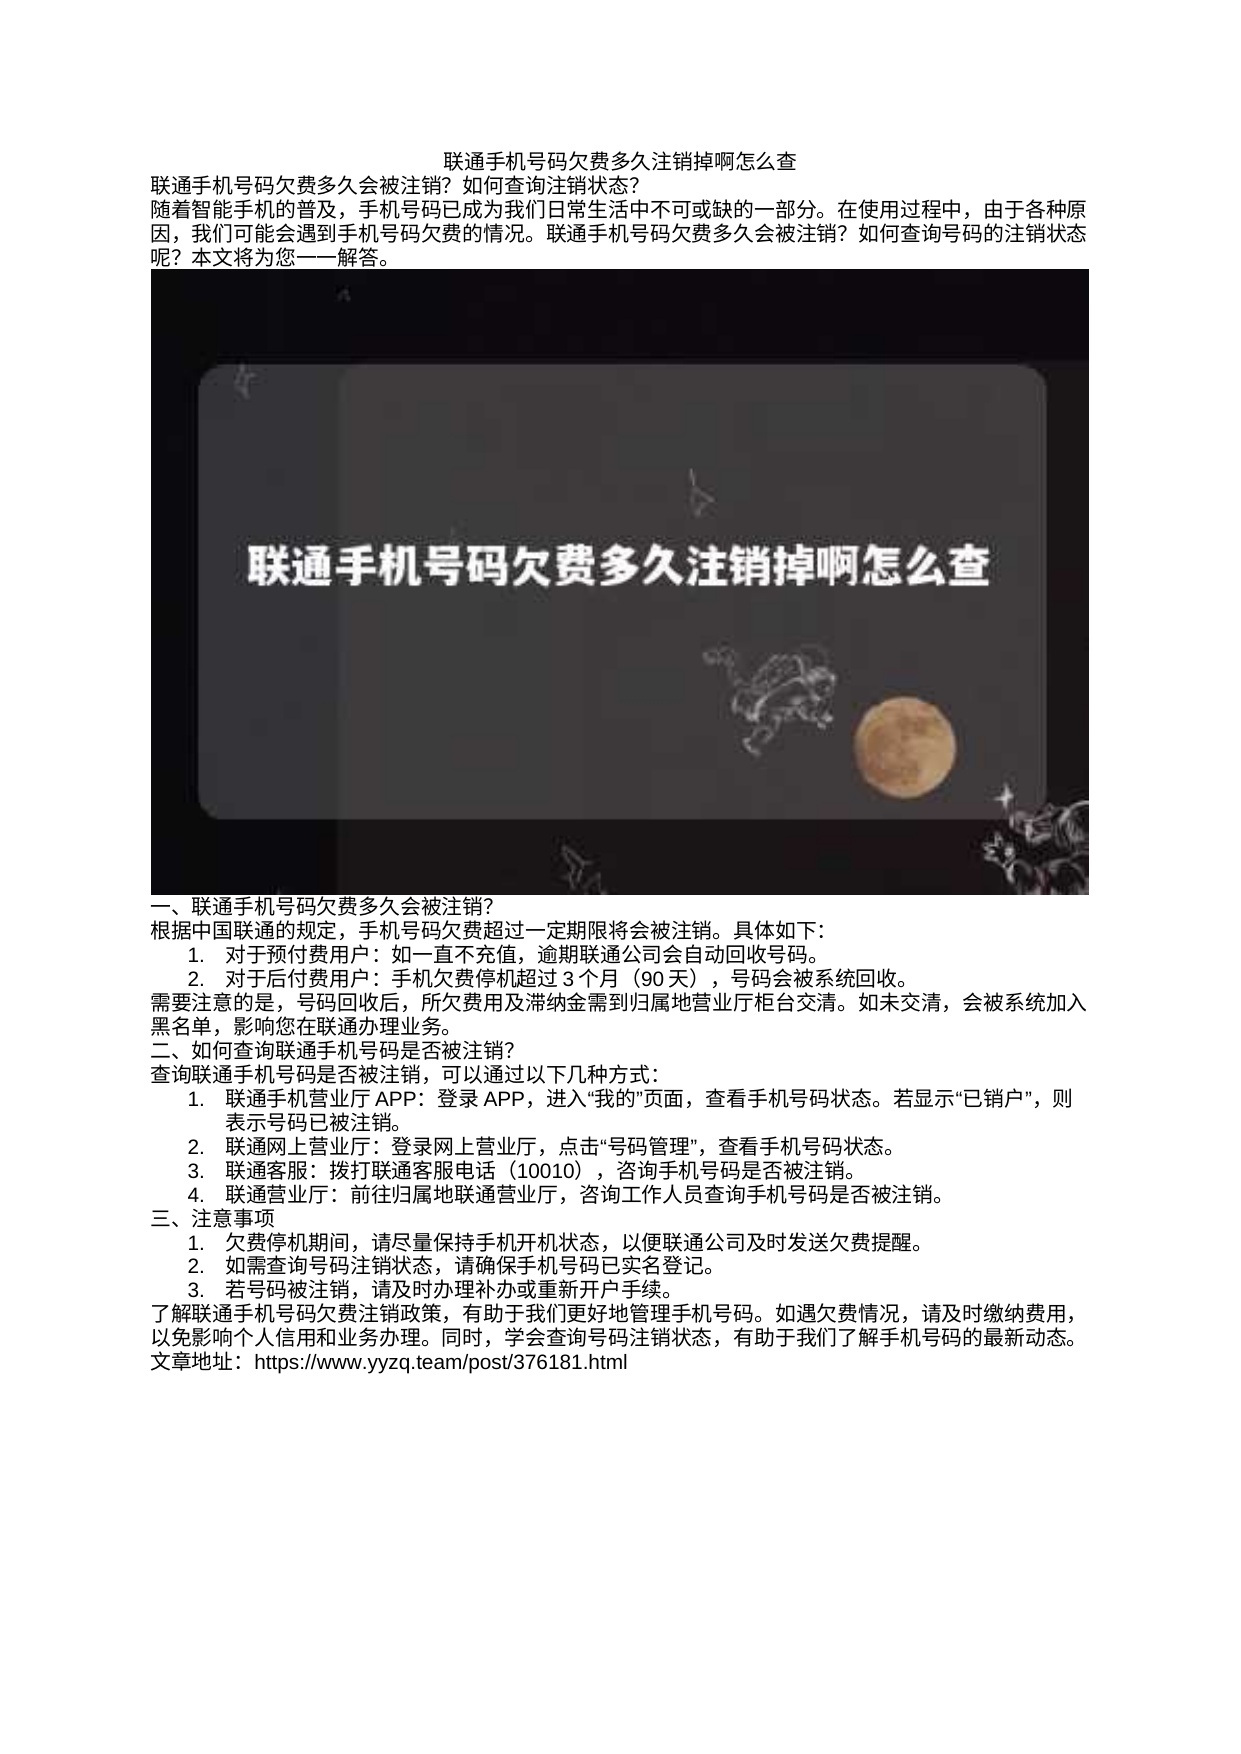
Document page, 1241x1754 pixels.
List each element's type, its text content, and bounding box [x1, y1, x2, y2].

text 需要注意的是，号码回收后，所欠费用及滞纳金需到归属地营业厅柜台交清。如未交清，会被系统加入黑名单，影响您在联通办理业务。 [150, 991, 1090, 1039]
list 对于后付费用户：手机欠费停机超过3个月（90天），号码会被系统回收。 [187, 967, 1090, 991]
text 查询联通手机号码是否被注销，可以通过以下几种方式： [150, 1063, 1090, 1087]
list 欠费停机期间，请尽量保持手机开机状态，以便联通公司及时发送欠费提醒。 [187, 1230, 1090, 1254]
picture [151, 269, 1089, 895]
text 根据中国联通的规定，手机号码欠费超过一定期限将会被注销。具体如下： [150, 919, 1090, 943]
list 如需查询号码注销状态，请确保手机号码已实名登记。 [187, 1254, 1090, 1278]
text 文章地址：https://www.yyzq.team/post/376181.html [150, 1350, 1090, 1374]
text 联通手机号码欠费多久注销掉啊怎么查 [150, 150, 1090, 174]
text 一、联通手机号码欠费多久会被注销？ [150, 895, 1090, 919]
list 联通手机营业厅APP：登录APP，进入“我的”页面，查看手机号码状态。若显示“已销户”，则表示号码已被注销。 [187, 1087, 1090, 1134]
list 联通网上营业厅：登录网上营业厅，点击“号码管理”，查看手机号码状态。 [187, 1134, 1090, 1158]
text 了解联通手机号码欠费注销政策，有助于我们更好地管理手机号码。如遇欠费情况，请及时缴纳费用，以免影响个人信用和业务办理。同时，学会查询号码注销状态，有助于我们了解手机号码的最新动态。 [150, 1302, 1090, 1350]
text 联通手机号码欠费多久会被注销？如何查询注销状态？ [150, 174, 1090, 198]
text 二、如何查询联通手机号码是否被注销？ [150, 1039, 1090, 1063]
list 联通客服：拨打联通客服电话（10010），咨询手机号码是否被注销。 [187, 1158, 1090, 1182]
text 随着智能手机的普及，手机号码已成为我们日常生活中不可或缺的一部分。在使用过程中，由于各种原因，我们可能会遇到手机号码欠费的情况。联通手机号码欠费多久会被注销？如何查询号码的注销状态呢？本文将为您一一解答。 [150, 198, 1090, 270]
list 若号码被注销，请及时办理补办或重新开户手续。 [187, 1278, 1090, 1302]
list 联通营业厅：前往归属地联通营业厅，咨询工作人员查询手机号码是否被注销。 [187, 1182, 1090, 1206]
text 三、注意事项 [150, 1206, 1090, 1230]
list 对于预付费用户：如一直不充值，逾期联通公司会自动回收号码。 [187, 943, 1090, 967]
